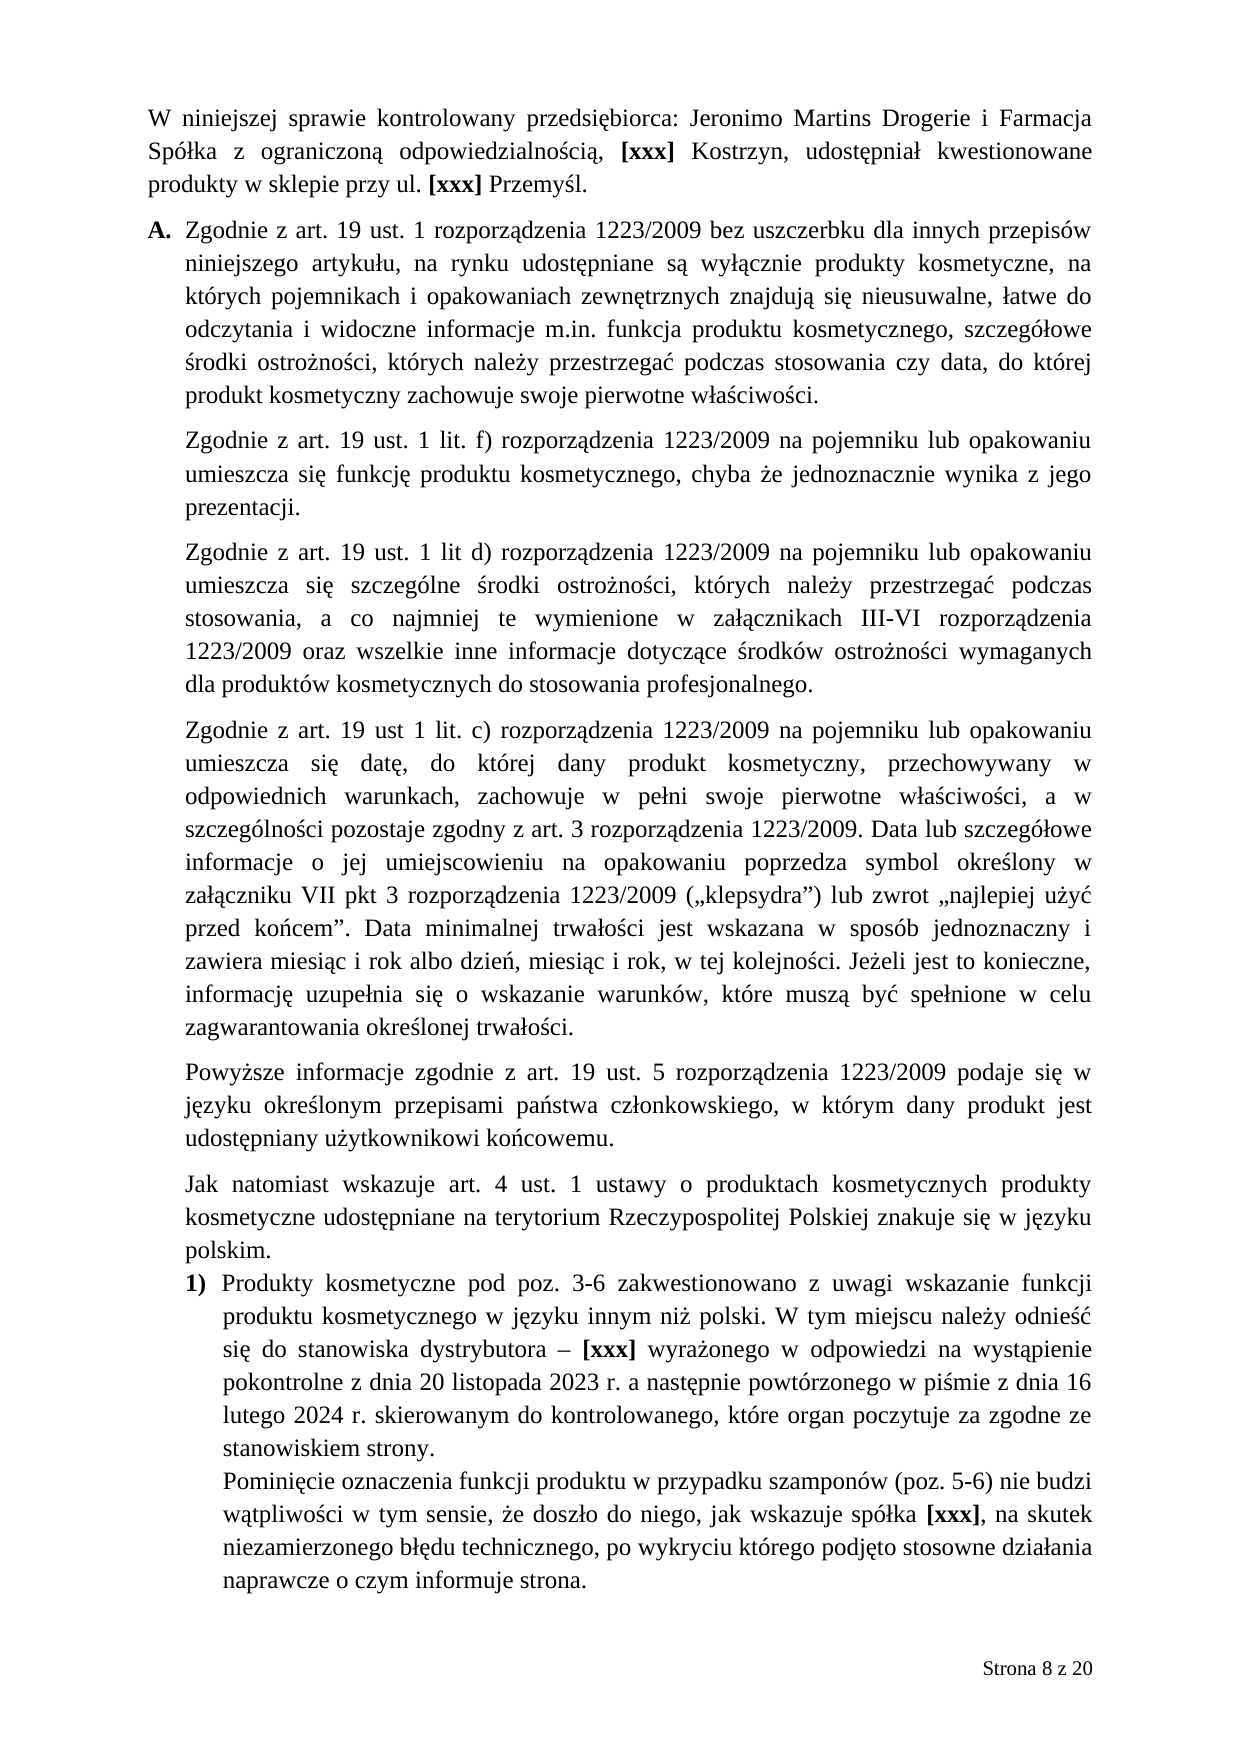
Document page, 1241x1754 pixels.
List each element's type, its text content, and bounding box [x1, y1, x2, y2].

text W niniejszej sprawie kontrolowany przedsiębiorca: Jeronimo Martins Drogerie i Farmacja Spółka z ograniczoną odpowiedzialnością, [xxx] Kostrzyn, udostępniał kwestionowane produkty w sklepie przy ul. [xxx] Przemyśl. [148, 103, 1093, 198]
list Zgodnie z art. 19 ust. 1 rozporządzenia 1223/2009 bez uszczerbku dla innych przepisów niniejszego artykułu, na rynku udostępniane są wyłącznie produkty kosmetyczne, na których pojemnikach i opakowaniach zewnętrznych znajdują się nieusuwalne, łatwe do odczytania i widoczne informacje m.in. funkcja produktu kosmetycznego, szczegółowe środki ostrożności, których należy przestrzegać podczas stosowania czy data, do której produkt kosmetyczny zachowuje swoje pierwotne właściwości. [147, 215, 1093, 409]
list Jak natomiast wskazuje art. 4 ust. 1 ustawy o produktach kosmetycznych produkty kosmetyczne udostępniane na terytorium Rzeczypospolitej Polskiej znakuje się w języku polskim. [185, 1169, 1093, 1264]
list Pominięcie oznaczenia funkcji produktu w przypadku szamponów (poz. 5-6) nie budzi wątpliwości w tym sensie, że doszło do niego, jak wskazuje spółka [xxx], na skutek niezamierzonego błędu technicznego, po wykryciu którego podjęto stosowne działania naprawcze o czym informuje strona. [223, 1466, 1093, 1594]
list Produkty kosmetyczne pod poz. 3-6 zakwestionowano z uwagi wskazanie funkcji produktu kosmetycznego w języku innym niż polski. W tym miejscu należy odnieść się do stanowiska dystrybutora – [xxx] wyrażonego w odpowiedzi na wystąpienie pokontrolne z dnia 20 listopada 2023 r. a następnie powtórzonego w piśmie z dnia 16 lutego 2024 r. skierowanym do kontrolowanego, które organ poczytuje za zgodne ze stanowiskiem strony. [185, 1268, 1093, 1462]
list Zgodnie z art. 19 ust. 1 lit. f) rozporządzenia 1223/2009 na pojemniku lub opakowaniu umieszcza się funkcję produktu kosmetycznego, chyba że jednoznacznie wynika z jego prezentacji. [185, 426, 1093, 520]
list Powyższe informacje zgodnie z art. 19 ust. 5 rozporządzenia 1223/2009 podaje się w języku określonym przepisami państwa członkowskiego, w którym dany produkt jest udostępniany użytkownikowi końcowemu. [185, 1057, 1093, 1152]
list Zgodnie z art. 19 ust. 1 lit d) rozporządzenia 1223/2009 na pojemniku lub opakowaniu umieszcza się szczególne środki ostrożności, których należy przestrzegać podczas stosowania, a co najmniej te wymienione w załącznikach III-VI rozporządzenia 1223/2009 oraz wszelkie inne informacje dotyczące środków ostrożności wymaganych dla produktów kosmetycznych do stosowania profesjonalnego. [185, 537, 1093, 698]
list Zgodnie z art. 19 ust 1 lit. c) rozporządzenia 1223/2009 na pojemniku lub opakowaniu umieszcza się datę, do której dany produkt kosmetyczny, przechowywany w odpowiednich warunkach, zachowuje w pełni swoje pierwotne właściwości, a w szczególności pozostaje zgodny z art. 3 rozporządzenia 1223/2009. Data lub szczegółowe informacje o jej umiejscowieniu na opakowaniu poprzedza symbol określony w załączniku VII pkt 3 rozporządzenia 1223/2009 („klepsydra”) lub zwrot „najlepiej użyć przed końcem”. Data minimalnej trwałości jest wskazana w sposób jednoznaczny i zawiera miesiąc i rok albo dzień, miesiąc i rok, w tej kolejności. Jeżeli jest to konieczne, informację uzupełnia się o wskazanie warunków, które muszą być spełnione w celu zagwarantowania określonej trwałości. [185, 715, 1093, 1041]
